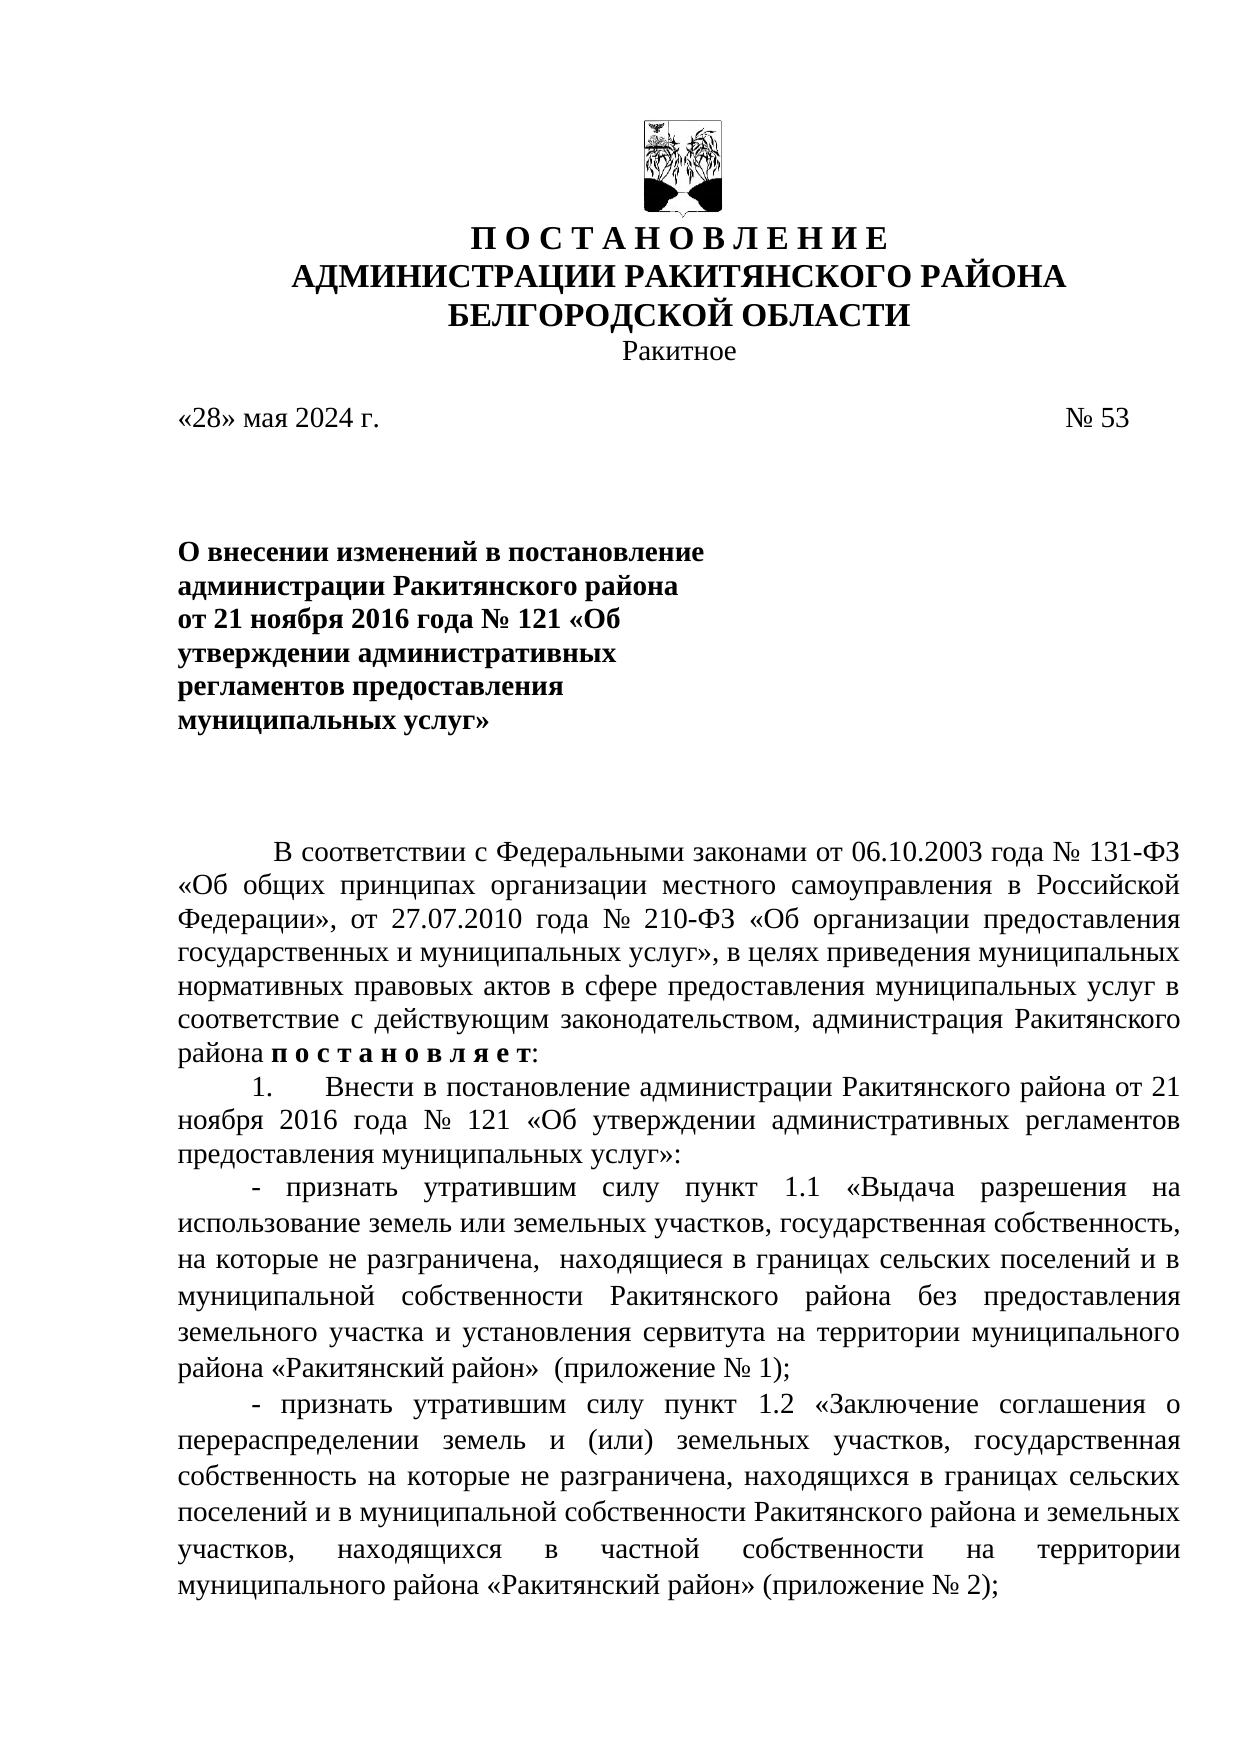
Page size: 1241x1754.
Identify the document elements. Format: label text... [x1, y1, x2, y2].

text П О С Т А Н О В Л Е Н И Е [177, 218, 1181, 256]
text - признать утратившим силу пункт 1.2 «Заключение соглашения о перераспределении земель и (или) земельных участков, государственная собственность на которые не разграничена, находящихся в границах сельских поселений и в муниципальной собственности Ракитянского района и земельных участков, находящихся в частной собственности на территории муниципального района «Ракитянский район» (приложение № 2); [177, 1386, 1181, 1600]
text В соответствии с Федеральными законами от 06.10.2003 года № 131-ФЗ «Об общих принципах организации местного самоуправления в Российской Федерации», от 27.07.2010 года № 210-ФЗ «Об организации предоставления государственных и муниципальных услуг», в целях приведения муниципальных нормативных правовых актов в сфере предоставления муниципальных услуг в соответствие с действующим законодательством, администрация Ракитянского района п о с т а н о в л я е т: [177, 834, 1181, 1069]
text АДМИНИСТРАЦИИ РАКИТЯНСКОГО РАЙОНА [177, 256, 1181, 295]
text - признать утратившим силу пункт 1.1 «Выдача разрешения на использование земель или земельных участков, государственная собственность, на которые не разграничена, находящиеся в границах сельских поселений и в муниципальной собственности Ракитянского района без предоставления земельного участка и установления сервитута на территории муниципального района «Ракитянский район» (приложение № 1); [177, 1169, 1181, 1383]
text «28» мая 2024 г. № 53 [177, 400, 1181, 434]
list Внести в постановление администрации Ракитянского района от 21 ноября 2016 года № 121 «Об утверждении административных регламентов предоставления муниципальных услуг»: [177, 1069, 1181, 1169]
text Ракитное [177, 333, 1181, 367]
table_header О внесении изменений в постановление администрации Ракитянского района от 21 ноября 2016 года № 121 «Об утверждении административных регламентов предоставления муниципальных услуг» [166, 534, 723, 767]
text БЕЛГОРОДСКОЙ ОБЛАСТИ [177, 295, 1181, 333]
picture [642, 118, 723, 219]
